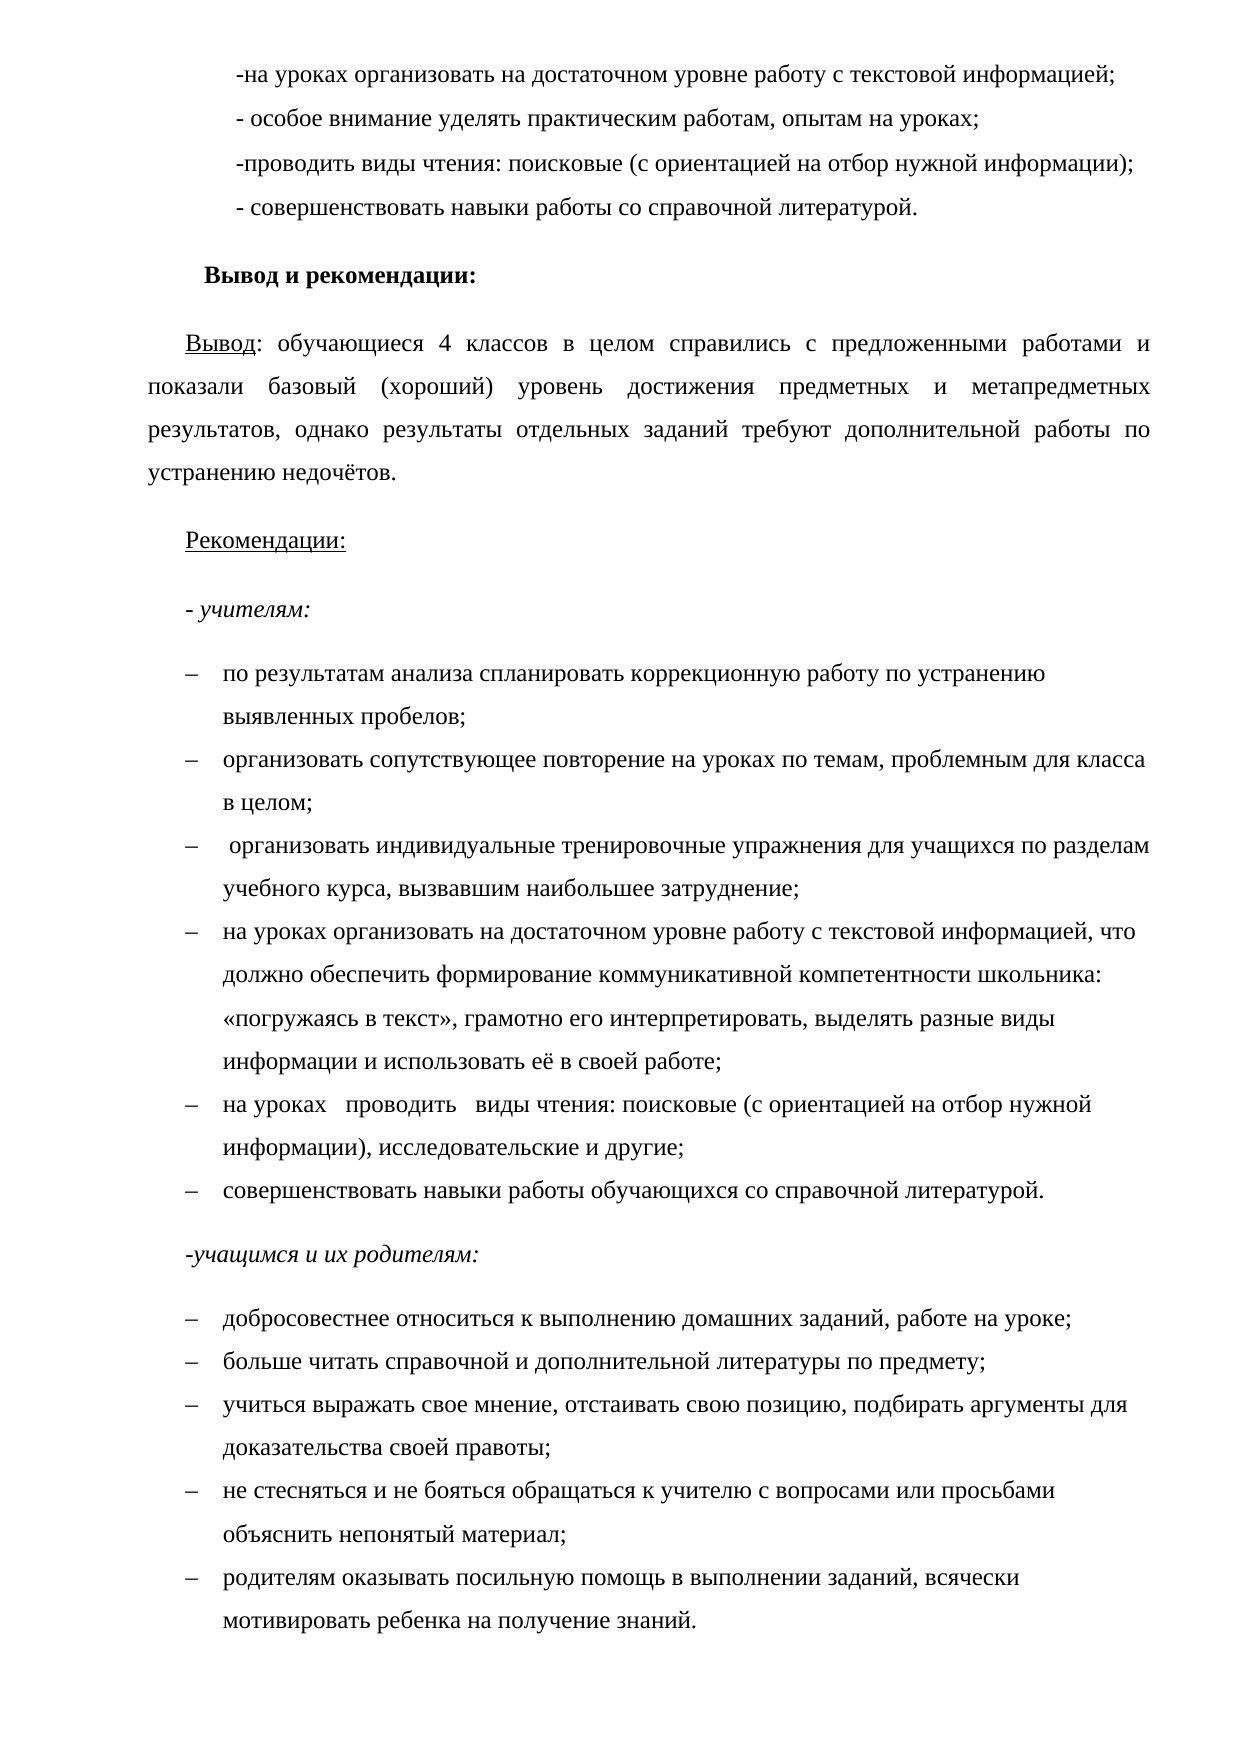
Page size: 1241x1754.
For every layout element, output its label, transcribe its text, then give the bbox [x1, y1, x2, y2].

list совершенствовать навыки работы обучающихся со справочной литературой. [185, 1175, 1152, 1204]
text - учителям: [185, 594, 1152, 622]
list родителям оказывать посильную помощь в выполнении заданий, всячески мотивировать ребенка на получение знаний. [185, 1562, 1152, 1634]
text -на уроках организовать на достаточном уровне работу с текстовой информацией; [163, 59, 1146, 88]
text - совершенствовать навыки работы со справочной литературой. [163, 192, 1146, 221]
list организовать сопутствующее повторение на уроках по темам, проблемным для класса в целом; [185, 744, 1152, 816]
list учиться выражать свое мнение, отстаивать свою позицию, подбирать аргументы для доказательства своей правоты; [185, 1389, 1152, 1461]
list больше читать справочной и дополнительной литературы по предмету; [185, 1346, 1152, 1375]
text -проводить виды чтения: поисковые (с ориентацией на отбор нужной информации); [163, 148, 1146, 176]
list на уроках проводить виды чтения: поисковые (с ориентацией на отбор нужной информации), исследовательские и другие; [185, 1089, 1152, 1161]
list на уроках организовать на достаточном уровне работу с текстовой информацией, что должно обеспечить формирование коммуникативной компетентности школьника: «погружаясь в текст», грамотно его интерпретировать, выделять разные виды информации и использовать её в своей работе; [185, 916, 1152, 1074]
text - особое внимание уделять практическим работам, опытам на уроках; [163, 103, 1146, 132]
text Вывод и рекомендации: [148, 260, 1152, 289]
list добросовестнее относиться к выполнению домашних заданий, работе на уроке; [185, 1303, 1152, 1332]
list по результатам анализа спланировать коррекционную работу по устранению выявленных пробелов; [185, 658, 1152, 729]
text Вывод: обучающиеся 4 классов в целом справились с предложенными работами и показали базовый (хороший) уровень достижения предметных и метапредметных результатов, однако результаты отдельных заданий требуют дополнительной работы по устранению недочётов. [148, 328, 1152, 486]
text Рекомендации: [185, 526, 1152, 554]
text -учащимся и их родителям: [185, 1239, 1152, 1268]
list не стесняться и не бояться обращаться к учителю с вопросами или просьбами объяснить непонятый материал; [185, 1476, 1152, 1547]
list организовать индивидуальные тренировочные упражнения для учащихся по разделам учебного курса, вызвавшим наибольшее затруднение; [185, 830, 1152, 902]
